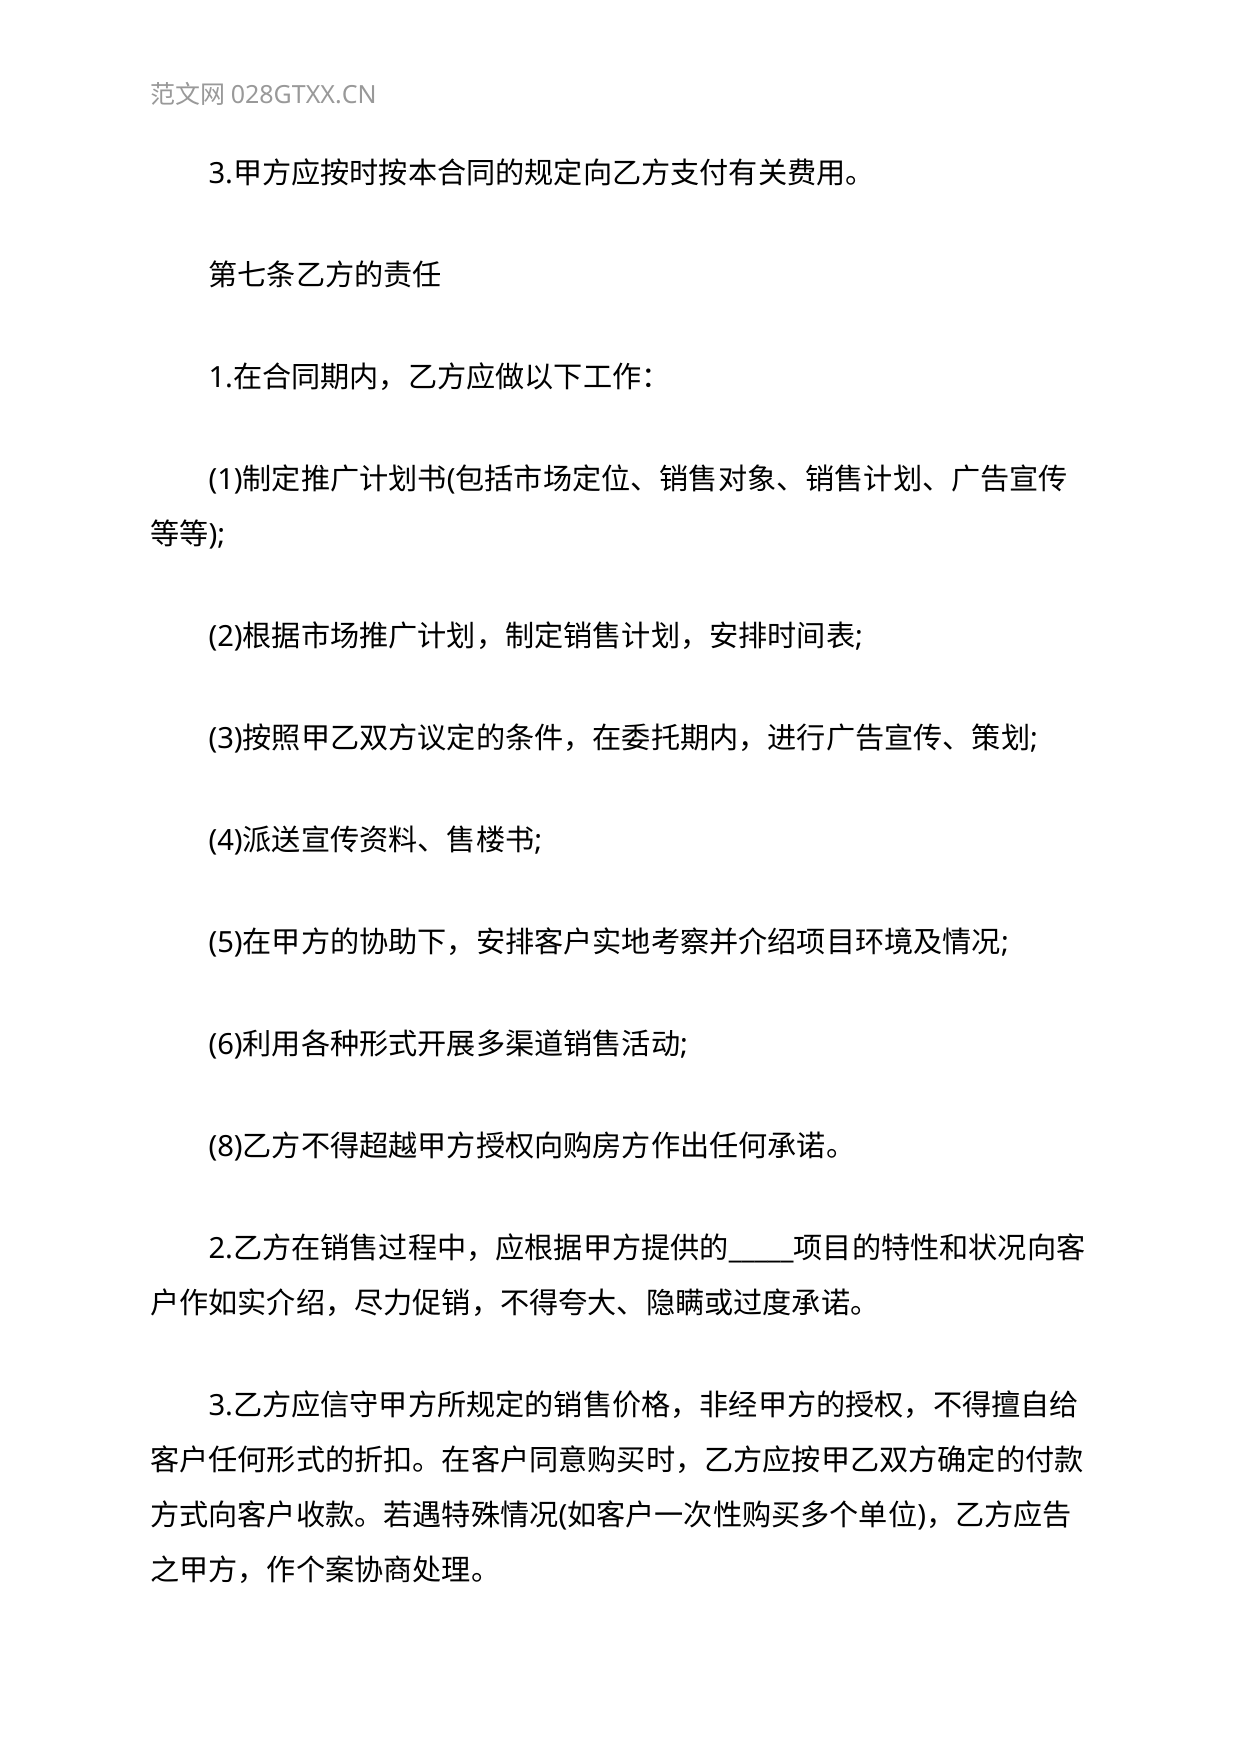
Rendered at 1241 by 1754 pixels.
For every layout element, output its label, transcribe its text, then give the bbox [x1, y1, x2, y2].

text (6)利用各种形式开展多渠道销售活动; [150, 1021, 1090, 1063]
text (1)制定推广计划书(包括市场定位、销售对象、销售计划、广告宣传等等); [150, 456, 1090, 553]
text (5)在甲方的协助下，安排客户实地考察并介绍项目环境及情况; [150, 919, 1090, 961]
text 3.乙方应信守甲方所规定的销售价格，非经甲方的授权，不得擅自给客户任何形式的折扣。在客户同意购买时，乙方应按甲乙双方确定的付款方式向客户收款。若遇特殊情况(如客户一次性购买多个单位)，乙方应告之甲方，作个案协商处理。 [150, 1381, 1090, 1588]
text (4)派送宣传资料、售楼书; [150, 817, 1090, 859]
text 2.乙方在销售过程中，应根据甲方提供的_____项目的特性和状况向客户作如实介绍，尽力促销，不得夸大、隐瞒或过度承诺。 [150, 1224, 1090, 1322]
text (3)按照甲乙双方议定的条件，在委托期内，进行广告宣传、策划; [150, 715, 1090, 757]
text 3.甲方应按时按本合同的规定向乙方支付有关费用。 [150, 150, 1090, 192]
text 第七条乙方的责任 [150, 252, 1090, 294]
text (8)乙方不得超越甲方授权向购房方作出任何承诺。 [150, 1123, 1090, 1165]
text 1.在合同期内，乙方应做以下工作： [150, 354, 1090, 396]
text (2)根据市场推广计划，制定销售计划，安排时间表; [150, 613, 1090, 655]
